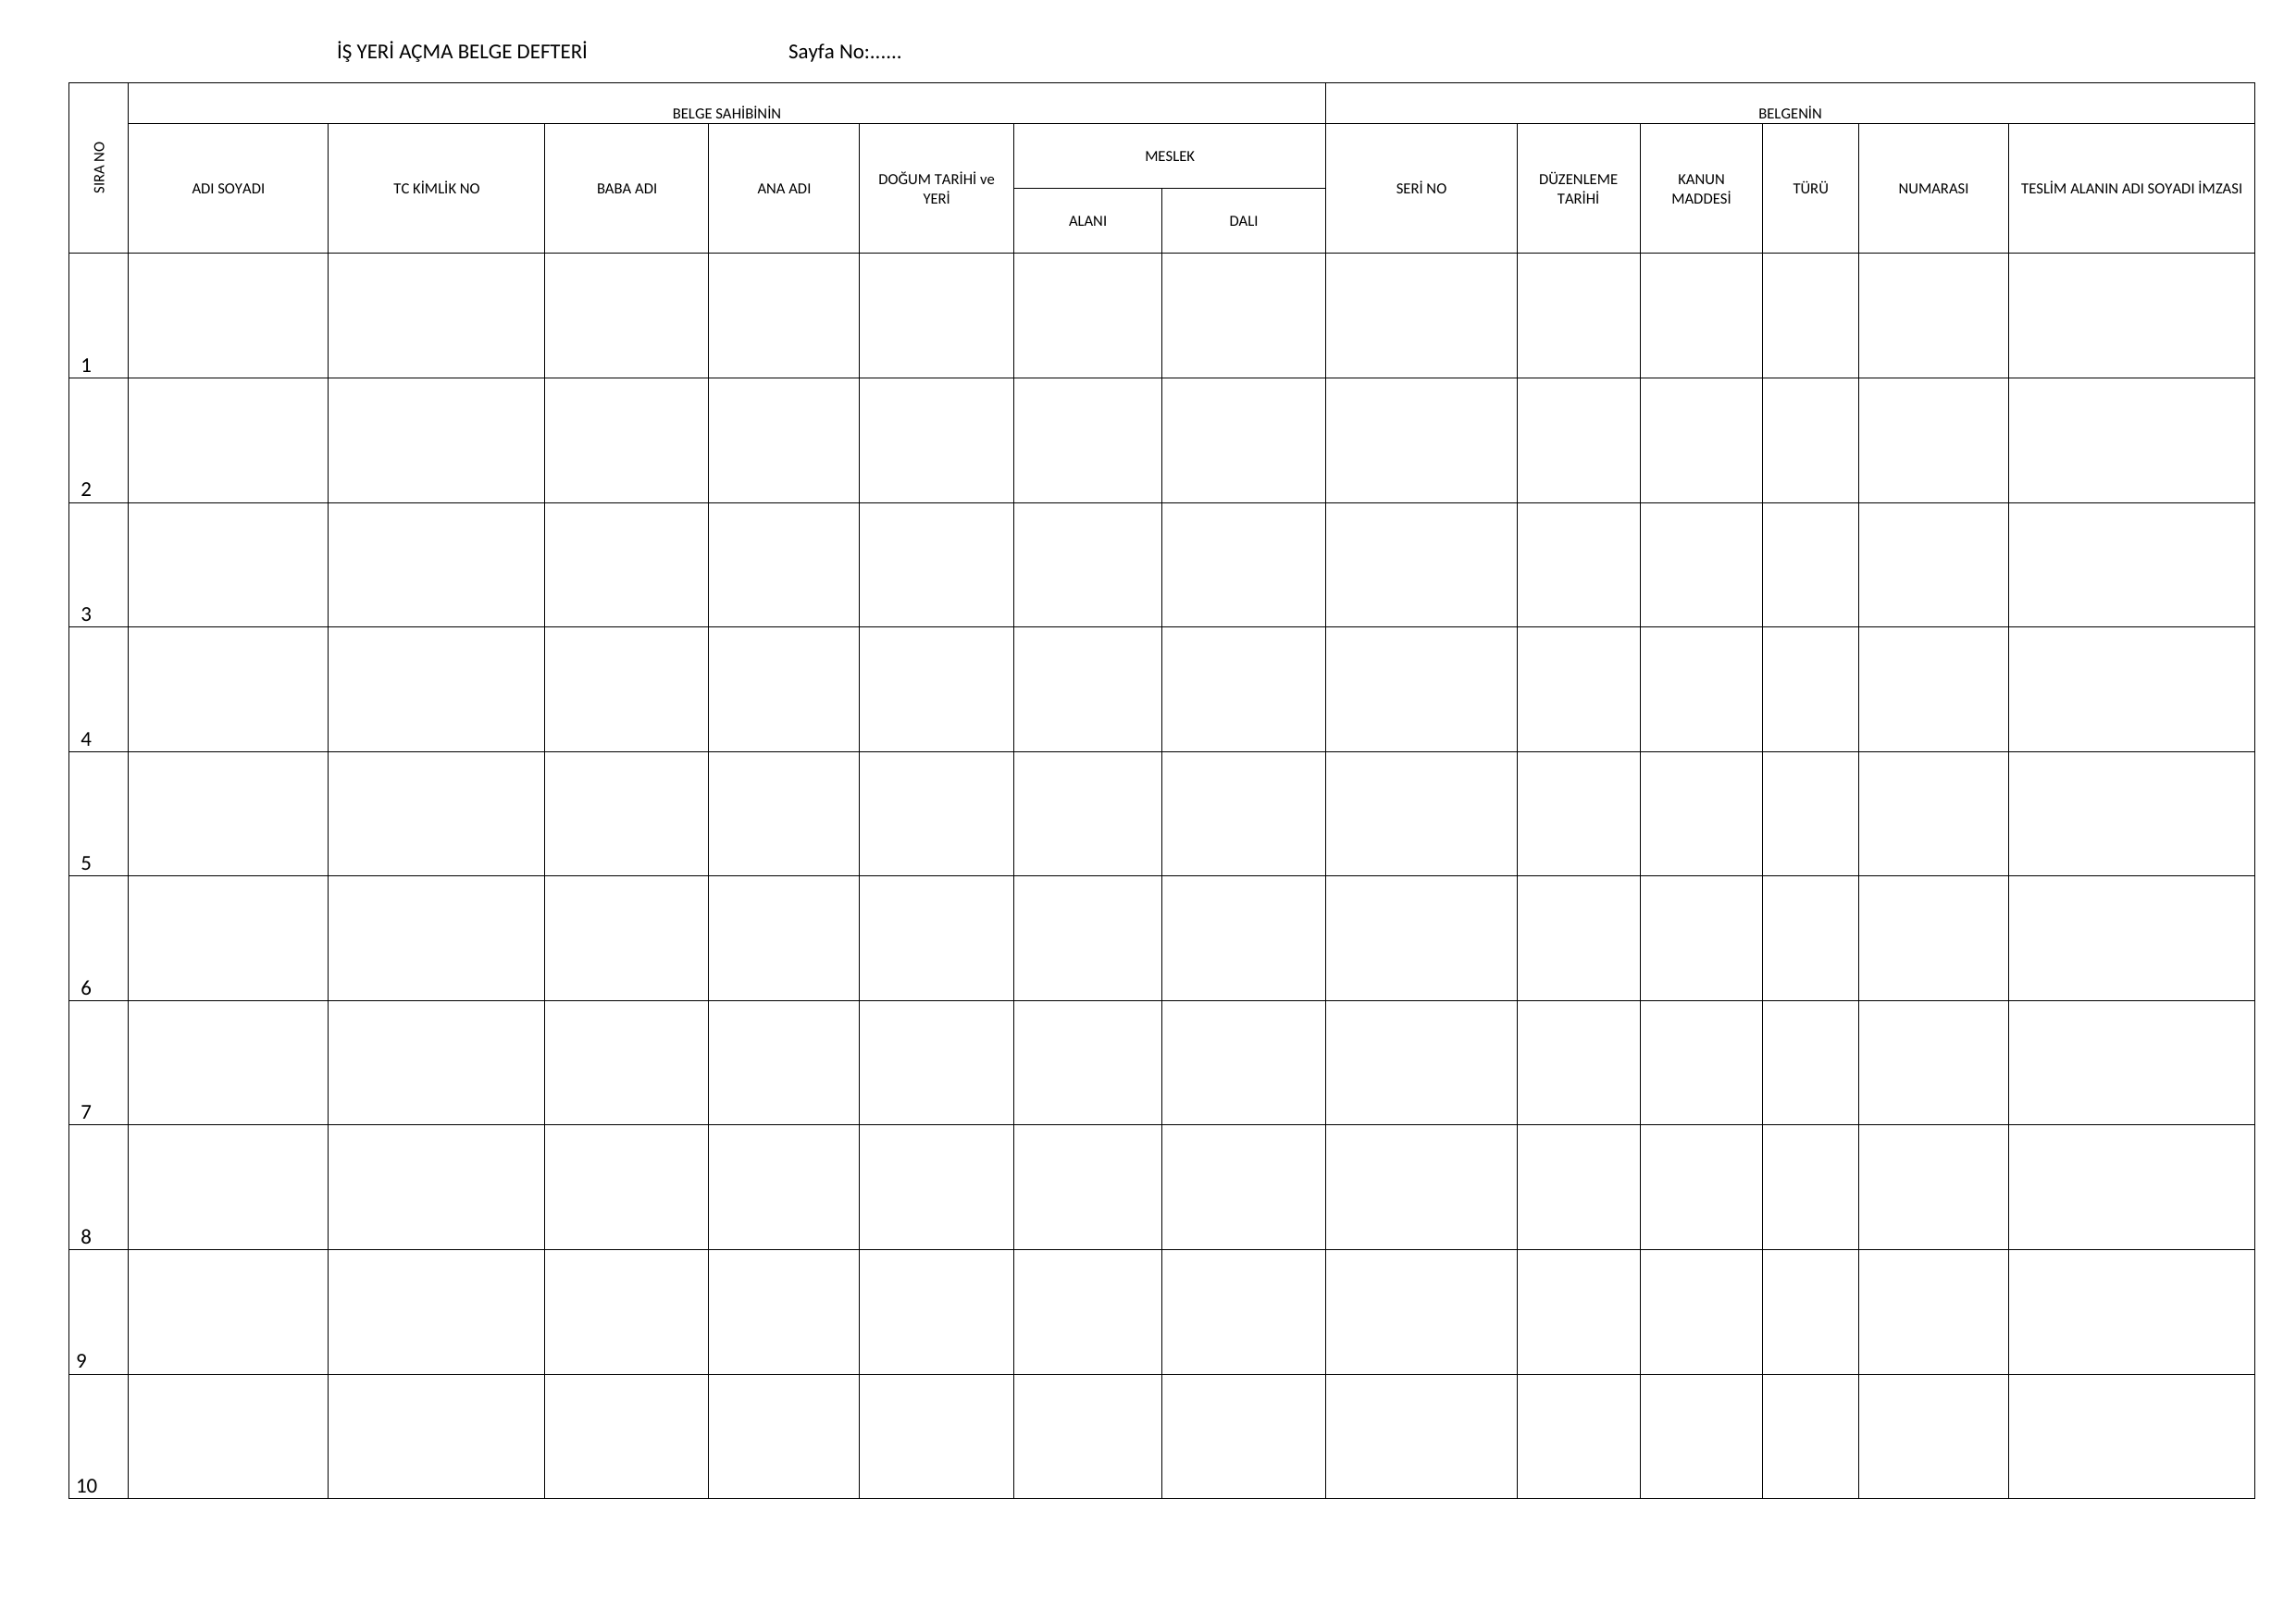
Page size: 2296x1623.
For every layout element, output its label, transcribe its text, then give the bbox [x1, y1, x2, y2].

table_cell [1763, 1250, 1858, 1373]
table_cell 8 [69, 1125, 128, 1249]
table_cell [1326, 627, 1517, 751]
table_cell [1518, 503, 1640, 626]
table_cell [129, 1375, 328, 1498]
table_cell [1859, 254, 2008, 378]
table_cell [1162, 1250, 1325, 1373]
table_cell [860, 1125, 1013, 1249]
table_cell [329, 876, 544, 1000]
table_cell TESLİM ALANIN ADI SOYADI İMZASI [2009, 124, 2254, 253]
table_cell [1641, 503, 1762, 626]
table_cell [860, 1001, 1013, 1124]
table_cell 3 [69, 503, 128, 626]
table_cell DÜZENLEME TARİHİ [1518, 124, 1640, 253]
table_cell [1518, 378, 1640, 502]
table_cell [860, 378, 1013, 502]
table_cell [2009, 378, 2254, 502]
table_cell [1518, 1125, 1640, 1249]
table_cell [860, 876, 1013, 1000]
table_cell [1641, 752, 1762, 875]
table_cell DOĞUM TARİHİ ve YERİ [860, 124, 1013, 253]
table_cell [1859, 1001, 2008, 1124]
table_cell [2009, 627, 2254, 751]
table_cell [709, 378, 859, 502]
table_cell ADI SOYADI [129, 124, 328, 253]
table_cell [545, 254, 708, 378]
table_cell [545, 1125, 708, 1249]
table_cell 6 [69, 876, 128, 1000]
table_cell [709, 1001, 859, 1124]
table_cell [1518, 1375, 1640, 1498]
table_cell [1763, 378, 1858, 502]
table_header SIRA NO [69, 83, 128, 253]
table_cell [329, 1125, 544, 1249]
table_cell [1162, 1125, 1325, 1249]
table_header BELGE SAHİBİNİN [129, 83, 1325, 123]
table_cell [1641, 876, 1762, 1000]
table_cell [1641, 1001, 1762, 1124]
table_cell [1162, 1375, 1325, 1498]
table_cell [1326, 503, 1517, 626]
table_cell [1641, 1250, 1762, 1373]
table_cell [329, 1375, 544, 1498]
table_cell [1326, 378, 1517, 502]
table_cell [1518, 1250, 1640, 1373]
table_cell [1162, 876, 1325, 1000]
table_cell [329, 1250, 544, 1373]
table_cell [2009, 503, 2254, 626]
table_cell [1763, 1001, 1858, 1124]
table_cell 5 [69, 752, 128, 875]
table_cell [709, 1125, 859, 1249]
table_cell MESLEK [1014, 124, 1325, 188]
table_cell [329, 1001, 544, 1124]
table_cell [1859, 1375, 2008, 1498]
table_cell [545, 752, 708, 875]
table_cell [1763, 1125, 1858, 1249]
table_cell [2009, 876, 2254, 1000]
table_cell [2009, 1250, 2254, 1373]
table_cell [709, 254, 859, 378]
table_cell [1014, 1375, 1161, 1498]
table_cell [1859, 752, 2008, 875]
table_cell 4 [69, 627, 128, 751]
table_cell [1014, 1001, 1161, 1124]
table_cell [329, 503, 544, 626]
table_cell [709, 876, 859, 1000]
table_cell [860, 254, 1013, 378]
table_cell [1162, 752, 1325, 875]
table_cell [1859, 378, 2008, 502]
table_cell 2 [69, 378, 128, 502]
table_cell [129, 503, 328, 626]
table_cell [1162, 503, 1325, 626]
table_cell [1518, 627, 1640, 751]
table_cell [1859, 503, 2008, 626]
table_cell [1014, 876, 1161, 1000]
table_cell [1014, 1250, 1161, 1373]
table_cell [1763, 627, 1858, 751]
table_cell [545, 1001, 708, 1124]
table_cell [709, 627, 859, 751]
table_cell [129, 627, 328, 751]
table_cell [1518, 1001, 1640, 1124]
table_cell [860, 1375, 1013, 1498]
table_cell [1326, 1125, 1517, 1249]
table_cell ALANI [1014, 189, 1161, 253]
table_cell [709, 1250, 859, 1373]
table_cell [129, 1125, 328, 1249]
table_cell [545, 876, 708, 1000]
table_cell [709, 752, 859, 875]
table_cell [1162, 378, 1325, 502]
table_cell NUMARASI [1859, 124, 2008, 253]
table_cell [2009, 1001, 2254, 1124]
table_header BELGENİN [1326, 83, 2254, 123]
table_cell [1763, 1375, 1858, 1498]
table_cell 9 [69, 1250, 128, 1373]
table_cell [329, 627, 544, 751]
table_cell [1641, 254, 1762, 378]
table_cell [545, 378, 708, 502]
table_cell [1763, 503, 1858, 626]
table_cell [129, 1250, 328, 1373]
table_cell [2009, 1125, 2254, 1249]
table_cell [545, 1250, 708, 1373]
table_cell [1014, 503, 1161, 626]
table_cell [1326, 876, 1517, 1000]
table_cell [329, 378, 544, 502]
table_cell [1641, 1125, 1762, 1249]
table_cell [1326, 1375, 1517, 1498]
table_cell KANUN MADDESİ [1641, 124, 1762, 253]
table_cell [129, 752, 328, 875]
table_cell [129, 254, 328, 378]
table_cell ANA ADI [709, 124, 859, 253]
table_cell [1763, 752, 1858, 875]
table_cell [329, 752, 544, 875]
table_cell [1641, 627, 1762, 751]
table_cell [1014, 378, 1161, 502]
table_cell [129, 876, 328, 1000]
table_cell [860, 1250, 1013, 1373]
table_cell [1162, 627, 1325, 751]
table_cell [1326, 254, 1517, 378]
table_cell [1859, 627, 2008, 751]
table_cell TÜRÜ [1763, 124, 1858, 253]
table_cell [860, 752, 1013, 875]
table_cell [1518, 876, 1640, 1000]
table_cell [709, 1375, 859, 1498]
table_cell [1859, 876, 2008, 1000]
table_cell [329, 254, 544, 378]
table_cell [2009, 1375, 2254, 1498]
table_cell [1014, 254, 1161, 378]
table_cell [1014, 752, 1161, 875]
table_cell [1326, 1250, 1517, 1373]
table_cell [1326, 1001, 1517, 1124]
table_cell [860, 627, 1013, 751]
table_cell [1518, 254, 1640, 378]
table_cell TC KİMLİK NO [329, 124, 544, 253]
table_cell [1763, 254, 1858, 378]
table_cell [1014, 1125, 1161, 1249]
table_cell 1 [69, 254, 128, 378]
table_cell [129, 378, 328, 502]
table_cell [1641, 378, 1762, 502]
table_cell DALI [1162, 189, 1325, 253]
table_cell [1859, 1250, 2008, 1373]
table_cell 10 [69, 1375, 128, 1498]
table_cell [860, 503, 1013, 626]
table_cell [545, 627, 708, 751]
table_cell [2009, 254, 2254, 378]
table_cell BABA ADI [545, 124, 708, 253]
table_cell SERİ NO [1326, 124, 1517, 253]
table_cell [1641, 1375, 1762, 1498]
table_cell [129, 1001, 328, 1124]
table_cell 7 [69, 1001, 128, 1124]
table_cell [1014, 627, 1161, 751]
table_cell [1162, 254, 1325, 378]
table_cell [545, 503, 708, 626]
table_cell [1162, 1001, 1325, 1124]
table_cell [545, 1375, 708, 1498]
table_cell [1763, 876, 1858, 1000]
table_cell [1518, 752, 1640, 875]
table_cell [709, 503, 859, 626]
table_cell [2009, 752, 2254, 875]
table_cell [1326, 752, 1517, 875]
table_cell [1859, 1125, 2008, 1249]
